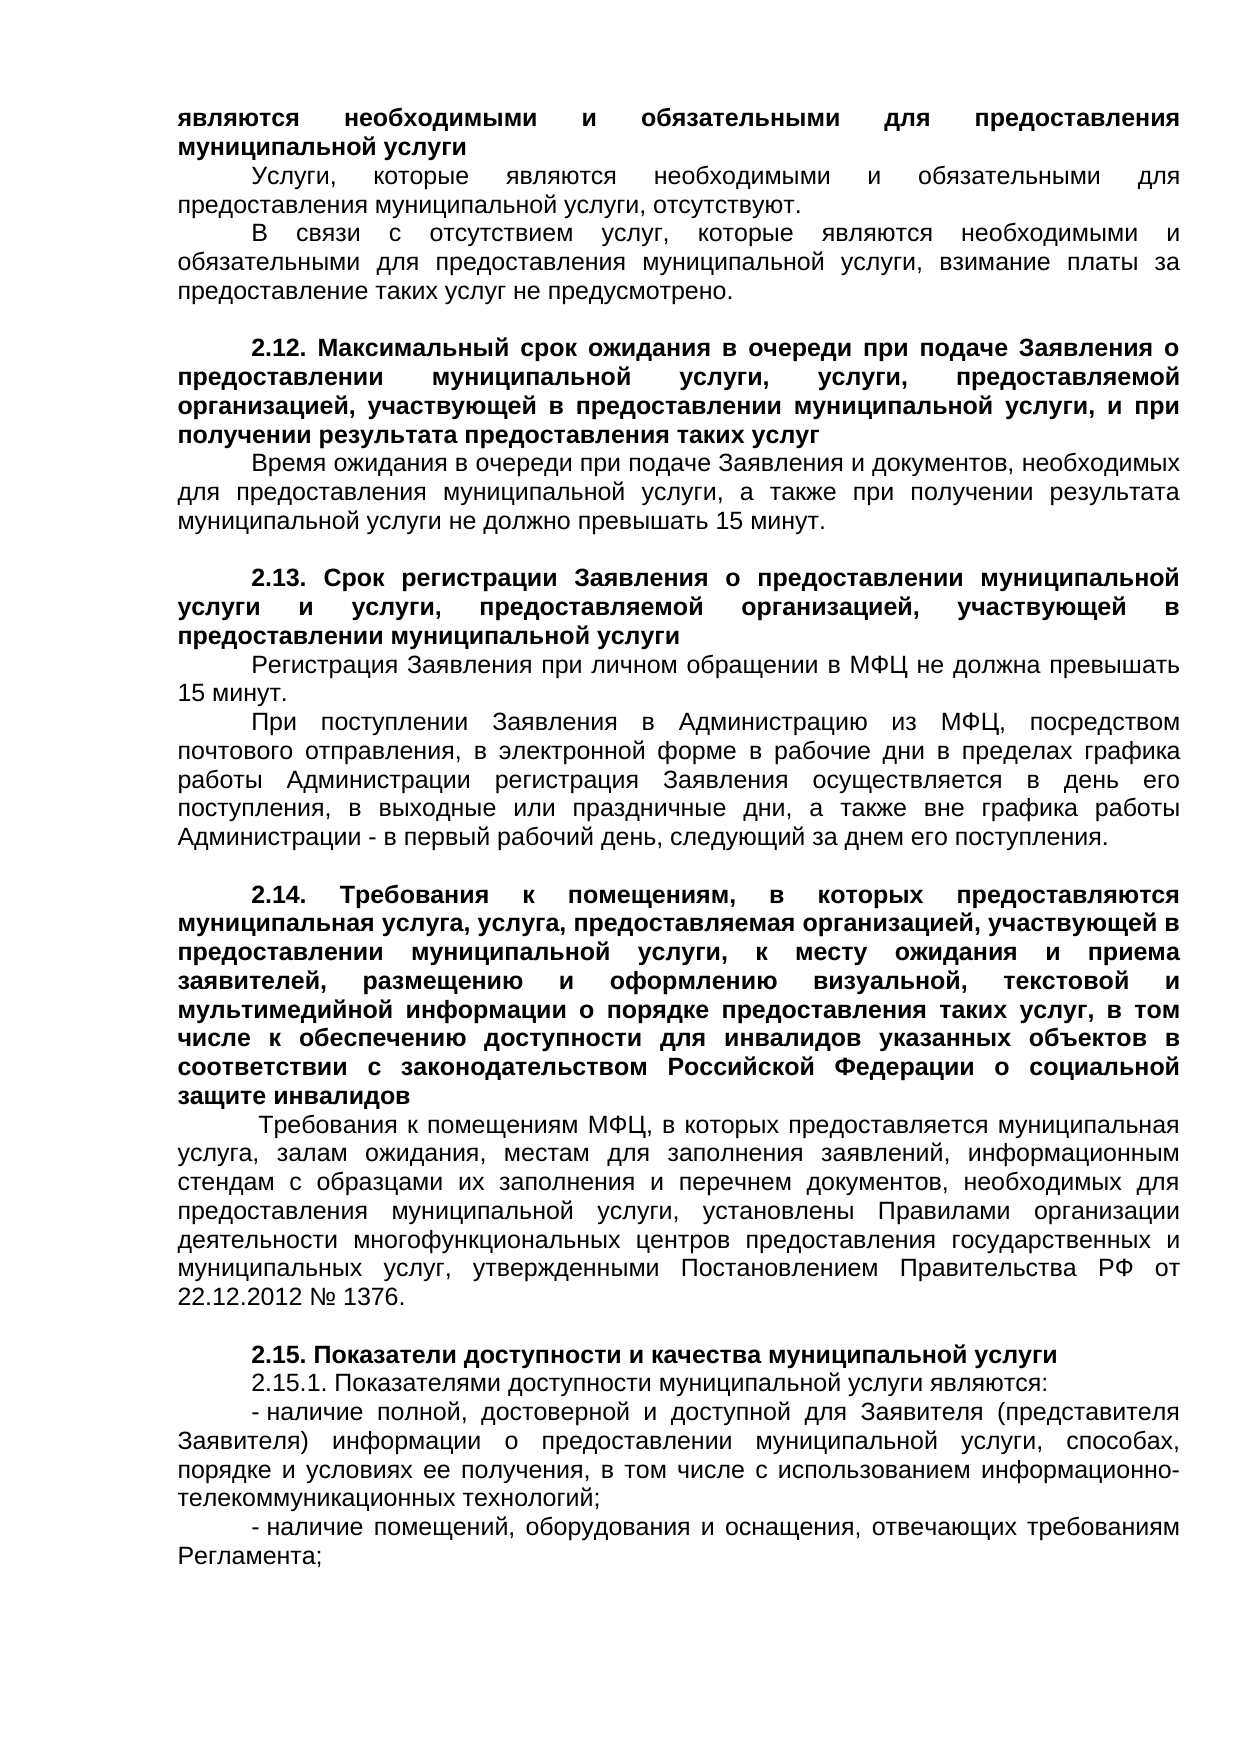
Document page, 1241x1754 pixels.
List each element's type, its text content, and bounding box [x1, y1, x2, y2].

text Услуги, которые являются необходимыми и обязательными для предоставления муниципальной услуги, отсутствуют. [177, 161, 1181, 218]
text - наличие полной, достоверной и доступной для Заявителя (представителя Заявителя) информации о предоставлении муниципальной услуги, способах, порядке и условиях ее получения, в том числе с использованием информационно-телекоммуникационных технологий; [177, 1397, 1181, 1512]
text - наличие помещений, оборудования и оснащения, отвечающих требованиям Регламента; [177, 1512, 1181, 1570]
text 2.14. Требования к помещениям, в которых предоставляются муниципальная услуга, услуга, предоставляемая организацией, участвующей в предоставлении муниципальной услуги, к месту ожидания и приема заявителей, размещению и оформлению визуальной, текстовой и мультимедийной информации о порядке предоставления таких услуг, в том числе к обеспечению доступности для инвалидов указанных объектов в соответствии с законодательством Российской Федерации о социальной защите инвалидов [177, 880, 1181, 1110]
text Регистрация Заявления при личном обращении в МФЦ не должна превышать 15 минут. [177, 650, 1181, 707]
text Время ожидания в очереди при подаче Заявления и документов, необходимых для предоставления муниципальной услуги, а также при получении результата муниципальной услуги не должно превышать 15 минут. [177, 448, 1181, 535]
text 2.13. Срок регистрации Заявления о предоставлении муниципальной услуги и услуги, предоставляемой организацией, участвующей в предоставлении муниципальной услуги [177, 563, 1181, 650]
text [177, 103, 1181, 161]
text 2.12. Максимальный срок ожидания в очереди при подаче Заявления о предоставлении муниципальной услуги, услуги, предоставляемой организацией, участвующей в предоставлении муниципальной услуги, и при получении результата предоставления таких услуг [177, 333, 1181, 448]
text 2.15.1. Показателями доступности муниципальной услуги являются: [177, 1368, 1181, 1397]
text В связи с отсутствием услуг, которые являются необходимыми и обязательными для предоставления муниципальной услуги, взимание платы за предоставление таких услуг не предусмотрено. [177, 218, 1181, 305]
text При поступлении Заявления в Администрацию из МФЦ, посредством почтового отправления, в электронной форме в рабочие дни в пределах графика работы Администрации регистрация Заявления осуществляется в день его поступления, в выходные или праздничные дни, а также вне графика работы Администрации - в первый рабочий день, следующий за днем его поступления. [177, 707, 1181, 851]
text Требования к помещениям МФЦ, в которых предоставляется муниципальная услуга, залам ожидания, местам для заполнения заявлений, информационным стендам с образцами их заполнения и перечнем документов, необходимых для предоставления муниципальной услуги, установлены Правилами организации деятельности многофункциональных центров предоставления государственных и муниципальных услуг, утвержденными Постановлением Правительства РФ от 22.12.2012 № 1376. [177, 1110, 1181, 1311]
text 2.15. Показатели доступности и качества муниципальной услуги [177, 1340, 1181, 1368]
